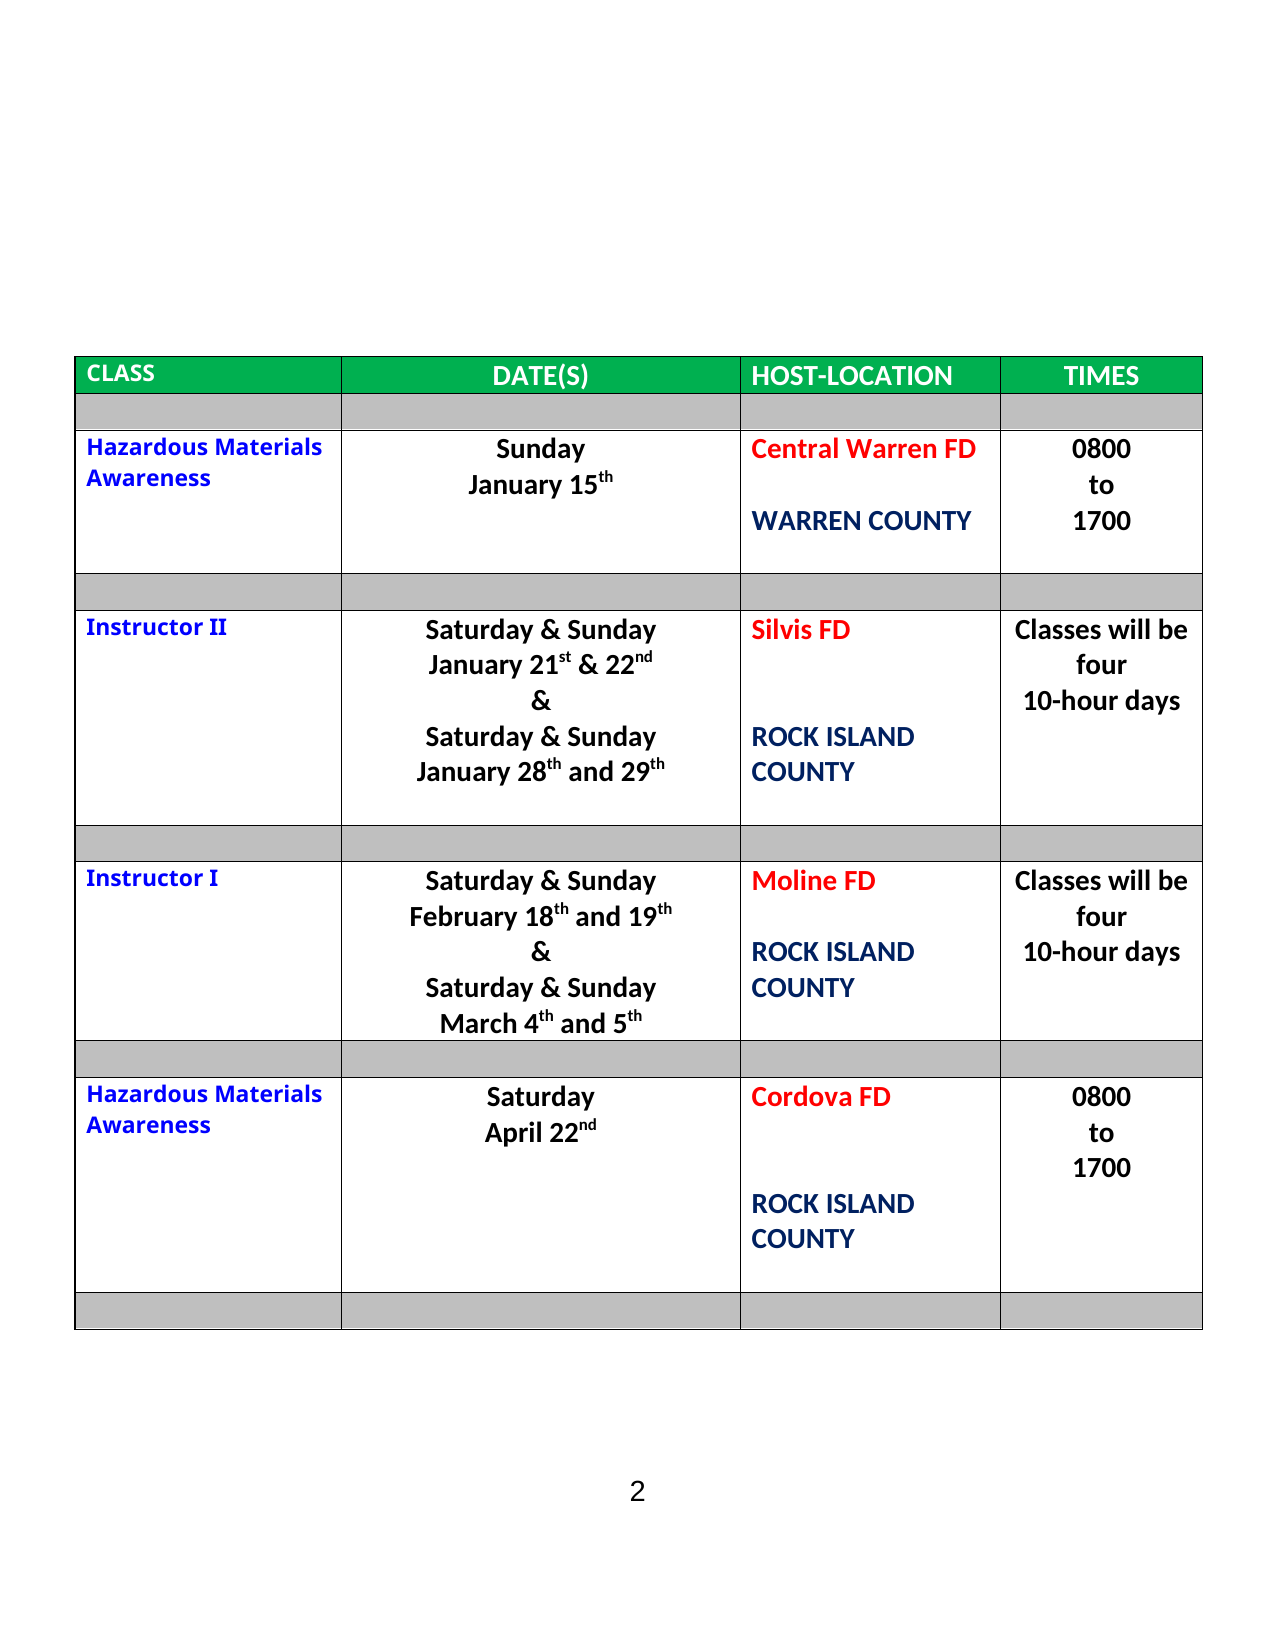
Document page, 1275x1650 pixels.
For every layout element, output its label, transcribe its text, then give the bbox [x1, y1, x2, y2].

table_cell [76, 394, 341, 429]
table_cell [342, 574, 740, 610]
table_cell [342, 394, 740, 429]
table_cell [1001, 1293, 1202, 1328]
table_header CLASS [76, 357, 341, 393]
table_cell [741, 394, 1000, 429]
table_cell Saturday & Sunday February 18th and 19th & Saturday & Sunday March 4th and 5th [342, 862, 740, 1040]
table_cell Hazardous Materials Awareness [76, 1078, 341, 1292]
table_header HOST-LOCATION [741, 357, 1000, 393]
table_cell Sunday January 15th [342, 431, 740, 573]
table_cell 0800 to 1700 [1001, 431, 1202, 573]
table_cell [741, 1293, 1000, 1328]
table_cell Silvis FD ROCK ISLAND COUNTY [741, 611, 1000, 824]
table_cell Moline FD ROCK ISLAND COUNTY [741, 862, 1000, 1040]
table_cell [741, 826, 1000, 861]
table_cell [741, 1041, 1000, 1077]
table_cell Cordova FD ROCK ISLAND COUNTY [741, 1078, 1000, 1292]
table_cell [342, 1293, 740, 1328]
table_cell [1001, 394, 1202, 429]
table_cell [76, 1041, 341, 1077]
table_cell [342, 1041, 740, 1077]
table_cell Hazardous Materials Awareness [76, 431, 341, 573]
table_cell Classes will be four 10-hour days [1001, 611, 1202, 824]
table_cell Instructor I [76, 862, 341, 1040]
table_cell Instructor II [76, 611, 341, 824]
table_header DATE(S) [342, 357, 740, 393]
table_cell [76, 826, 341, 861]
table_cell Saturday & Sunday January 21st & 22nd & Saturday & Sunday January 28th and 29th [342, 611, 740, 824]
table_cell [342, 826, 740, 861]
table_cell 0800 to 1700 [1001, 1078, 1202, 1292]
table_cell Classes will be four 10-hour days [1001, 862, 1202, 1040]
table_cell Central Warren FD WARREN COUNTY [741, 431, 1000, 573]
table_cell [1001, 574, 1202, 610]
table_header TIMES [1001, 357, 1202, 393]
table_cell [76, 1293, 341, 1328]
table_cell Saturday April 22nd [342, 1078, 740, 1292]
table_cell [1001, 826, 1202, 861]
table_cell [741, 574, 1000, 610]
table_cell [1001, 1041, 1202, 1077]
table_cell [76, 574, 341, 610]
